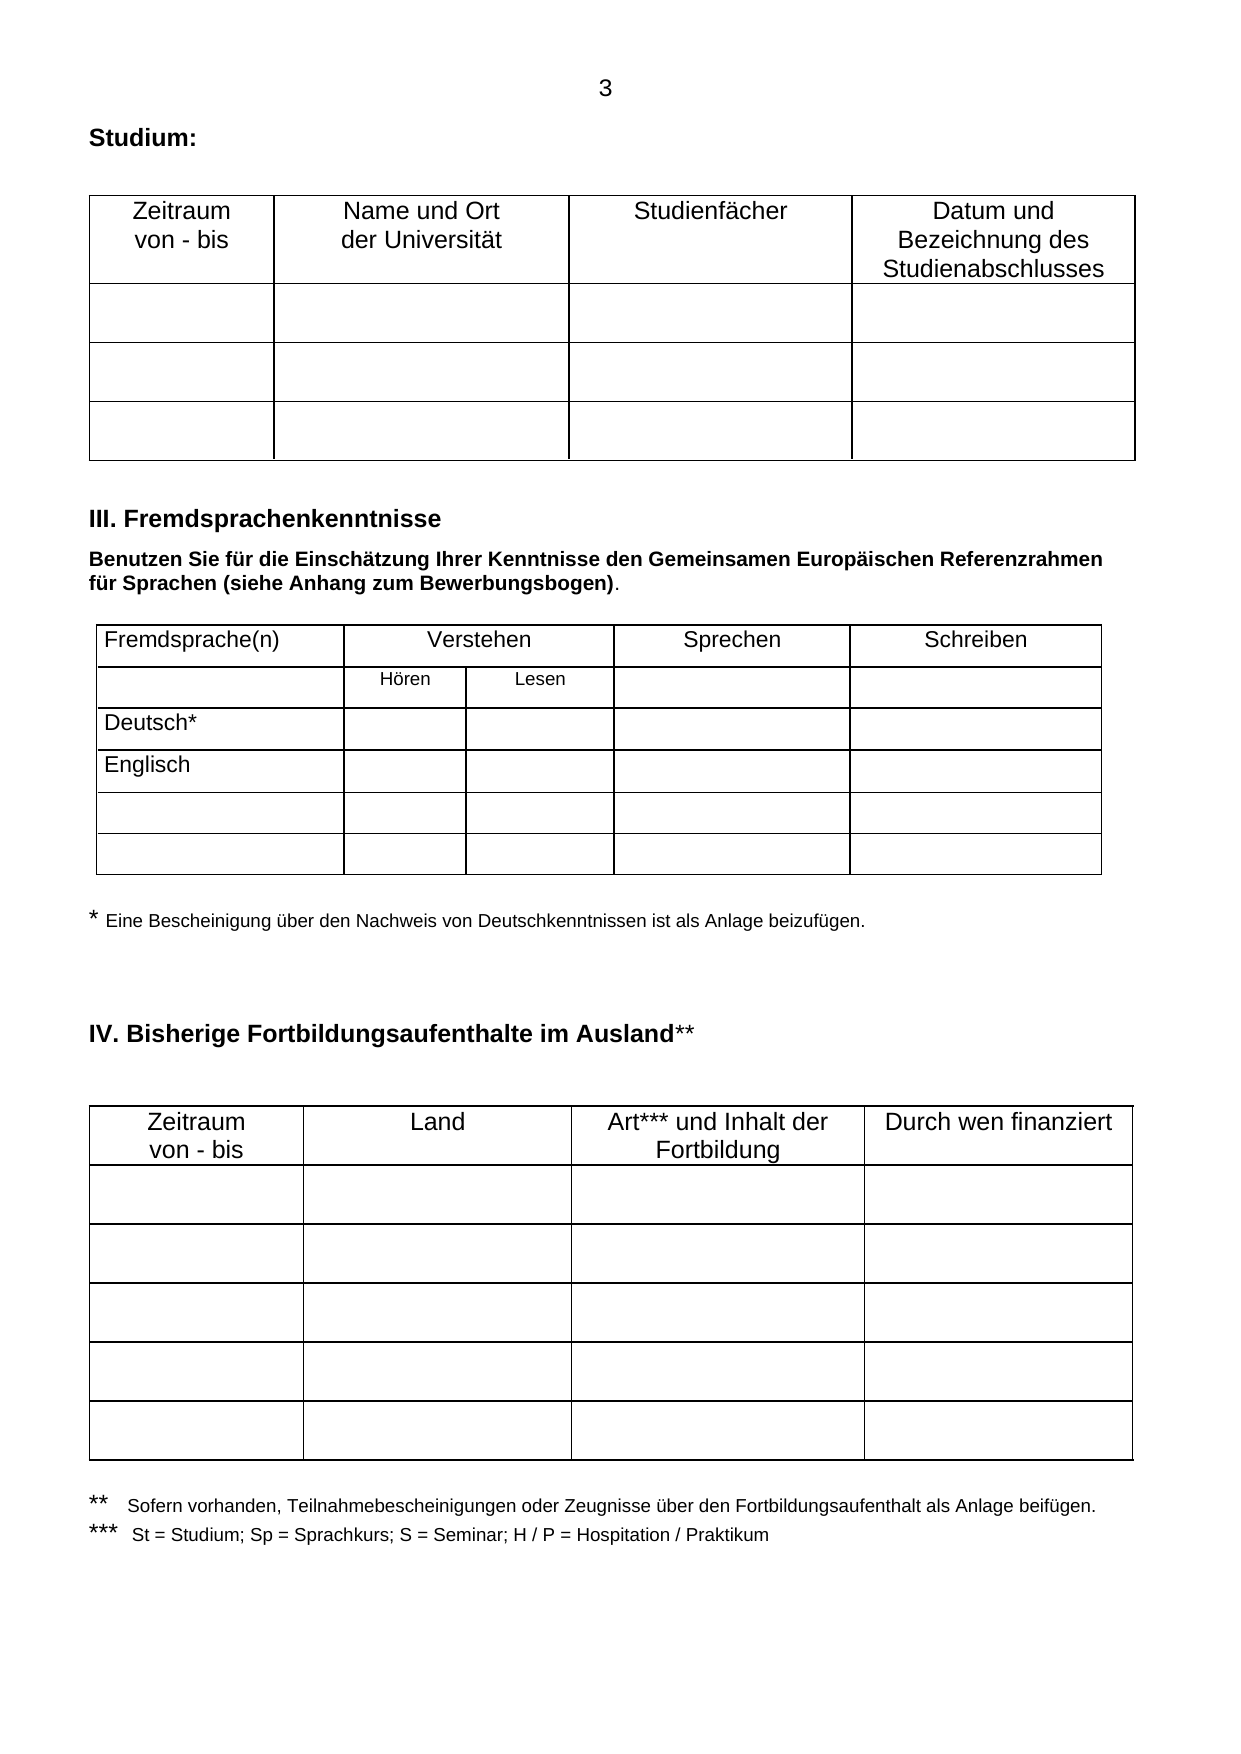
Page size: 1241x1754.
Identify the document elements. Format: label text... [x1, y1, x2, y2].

table_header Land [304, 1107, 571, 1164]
text III. Fremdsprachenkenntnisse [89, 504, 1122, 533]
table_cell [865, 1166, 1132, 1223]
table_cell [572, 1402, 864, 1459]
table_cell [90, 343, 273, 401]
table_cell [570, 402, 851, 459]
table_cell [615, 751, 849, 792]
table_cell [853, 402, 1134, 459]
table_cell [851, 793, 1101, 833]
table_cell [572, 1166, 864, 1223]
table_cell [345, 793, 465, 833]
table_header Durch wen finanziert [865, 1107, 1132, 1164]
table_cell [467, 834, 613, 874]
table_header Fremdsprache(n) [97, 626, 343, 666]
table_cell [304, 1343, 571, 1400]
table_cell [467, 793, 613, 833]
table_header Art*** und Inhalt der Fortbildung [572, 1107, 864, 1164]
table_cell [90, 1225, 303, 1282]
table_cell [865, 1225, 1132, 1282]
table_cell [90, 1402, 303, 1459]
table_cell [304, 1402, 571, 1459]
text *** St = Studium; Sp = Sprachkurs; S = Seminar; H / P = Hospitation / Praktikum [89, 1518, 1122, 1547]
table_cell [90, 284, 273, 342]
table_cell [615, 668, 849, 707]
text ** Sofern vorhanden, Teilnahmebescheinigungen oder Zeugnisse über den Fortbildungsaufenthalt als Anlage beifügen. [89, 1489, 1122, 1518]
table_cell Hören [345, 668, 465, 707]
table_cell [90, 1166, 303, 1223]
table_header Name und Ort der Universität [275, 196, 568, 283]
table_cell [304, 1284, 571, 1341]
table_cell [615, 709, 849, 749]
table_cell [570, 284, 851, 342]
text Studium: [89, 123, 1122, 152]
table_cell [570, 343, 851, 401]
table_cell [851, 709, 1101, 749]
table_header Schreiben [851, 626, 1101, 666]
table_cell [865, 1402, 1132, 1459]
table_cell Deutsch* [97, 708, 343, 749]
table_cell [615, 793, 849, 833]
table_header Zeitraum von - bis [90, 196, 273, 283]
table_cell [304, 1166, 571, 1223]
table_cell [572, 1225, 864, 1282]
table_cell [467, 709, 613, 749]
table_cell [865, 1284, 1132, 1341]
table_cell Englisch [97, 750, 343, 792]
table_cell [853, 284, 1134, 342]
table_cell [97, 667, 343, 707]
table_header Studienfächer [570, 196, 851, 283]
table_header Datum und Bezeichnung des Studienabschlusses [853, 196, 1134, 283]
text * Eine Bescheinigung über den Nachweis von Deutschkenntnissen ist als Anlage beizufügen. [89, 904, 1122, 933]
table_cell [853, 343, 1134, 401]
text Benutzen Sie für die Einschätzung Ihrer Kenntnisse den Gemeinsamen Europäischen Referenzrahmen für Sprachen (siehe Anhang zum Bewerbungsbogen). [89, 547, 1122, 595]
table_cell [90, 402, 273, 459]
table_cell [467, 751, 613, 792]
table_cell [851, 834, 1101, 874]
table_cell Lesen [467, 668, 613, 707]
table_cell [345, 709, 465, 749]
table_cell [90, 1284, 303, 1341]
table_cell [97, 834, 343, 874]
table_cell [90, 1343, 303, 1400]
table_header Verstehen [345, 626, 613, 666]
table_cell [851, 668, 1101, 707]
table_cell [572, 1343, 864, 1400]
table_cell [851, 751, 1101, 792]
table_cell [97, 793, 343, 833]
table_cell [572, 1284, 864, 1341]
table_cell [345, 834, 465, 874]
table_cell [275, 343, 568, 401]
table_header Sprechen [615, 626, 849, 666]
table_cell [345, 751, 465, 792]
table_cell [304, 1225, 571, 1282]
table_cell [615, 834, 849, 874]
text IV. Bisherige Fortbildungsaufenthalte im Ausland** [89, 1019, 1122, 1048]
table_cell [865, 1343, 1132, 1400]
table_cell [275, 402, 568, 459]
table_header Zeitraum von - bis [90, 1107, 303, 1164]
table_cell [275, 284, 568, 342]
